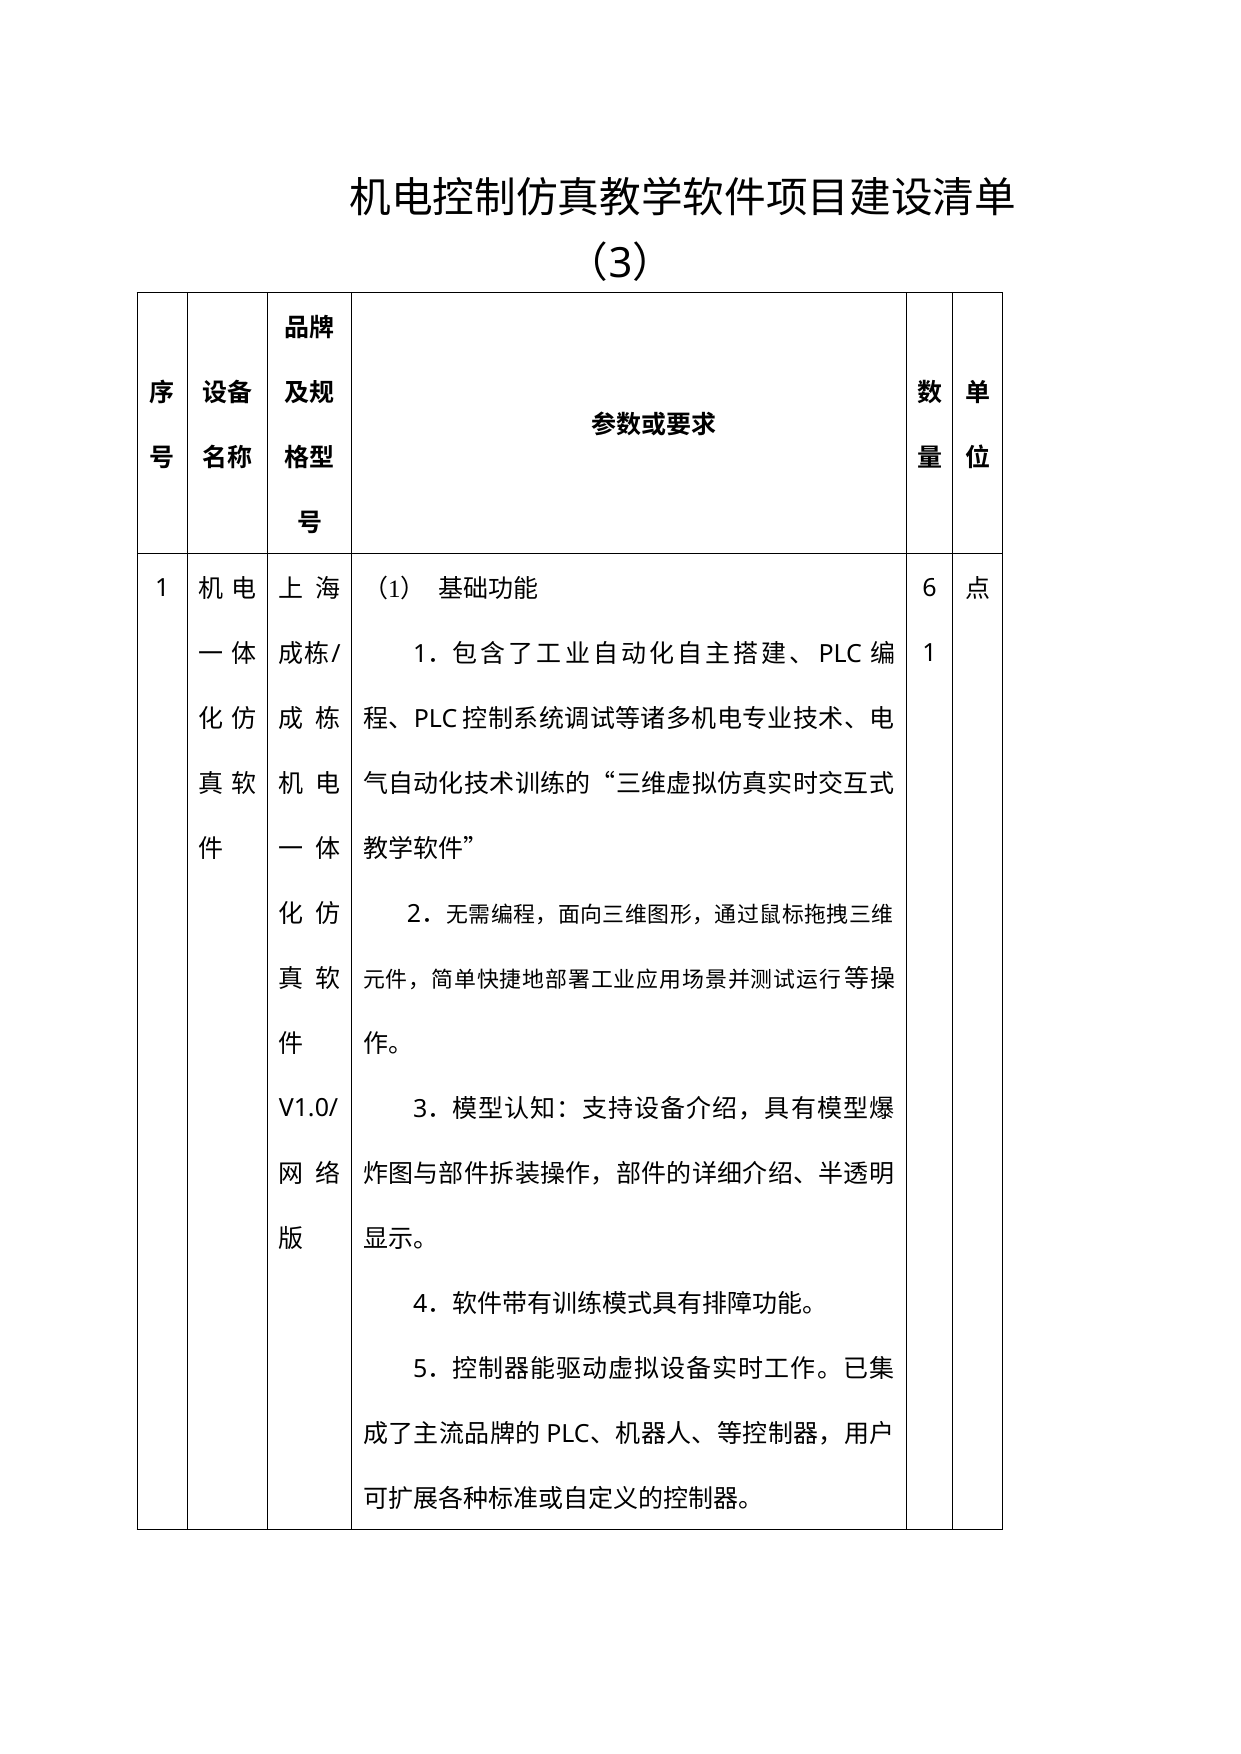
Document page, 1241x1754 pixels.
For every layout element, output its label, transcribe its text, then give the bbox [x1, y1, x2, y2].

table_header 单位 [953, 293, 1002, 553]
table_header 参数或要求 [352, 293, 906, 553]
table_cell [268, 554, 351, 1529]
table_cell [352, 554, 906, 1529]
table_header 数量 [907, 293, 952, 553]
table_cell 61 [907, 554, 952, 1529]
table_header 设备名称 [188, 293, 267, 553]
table_cell 1 [138, 554, 187, 1529]
table_cell 点 [953, 554, 1002, 1529]
table_header 序号 [138, 293, 187, 553]
table_cell 机电一体化仿真软件 [188, 554, 267, 1529]
table_header 品牌及规格型号 [268, 293, 351, 553]
text 机电控制仿真教学软件项目建设清单（3） [187, 162, 1053, 292]
